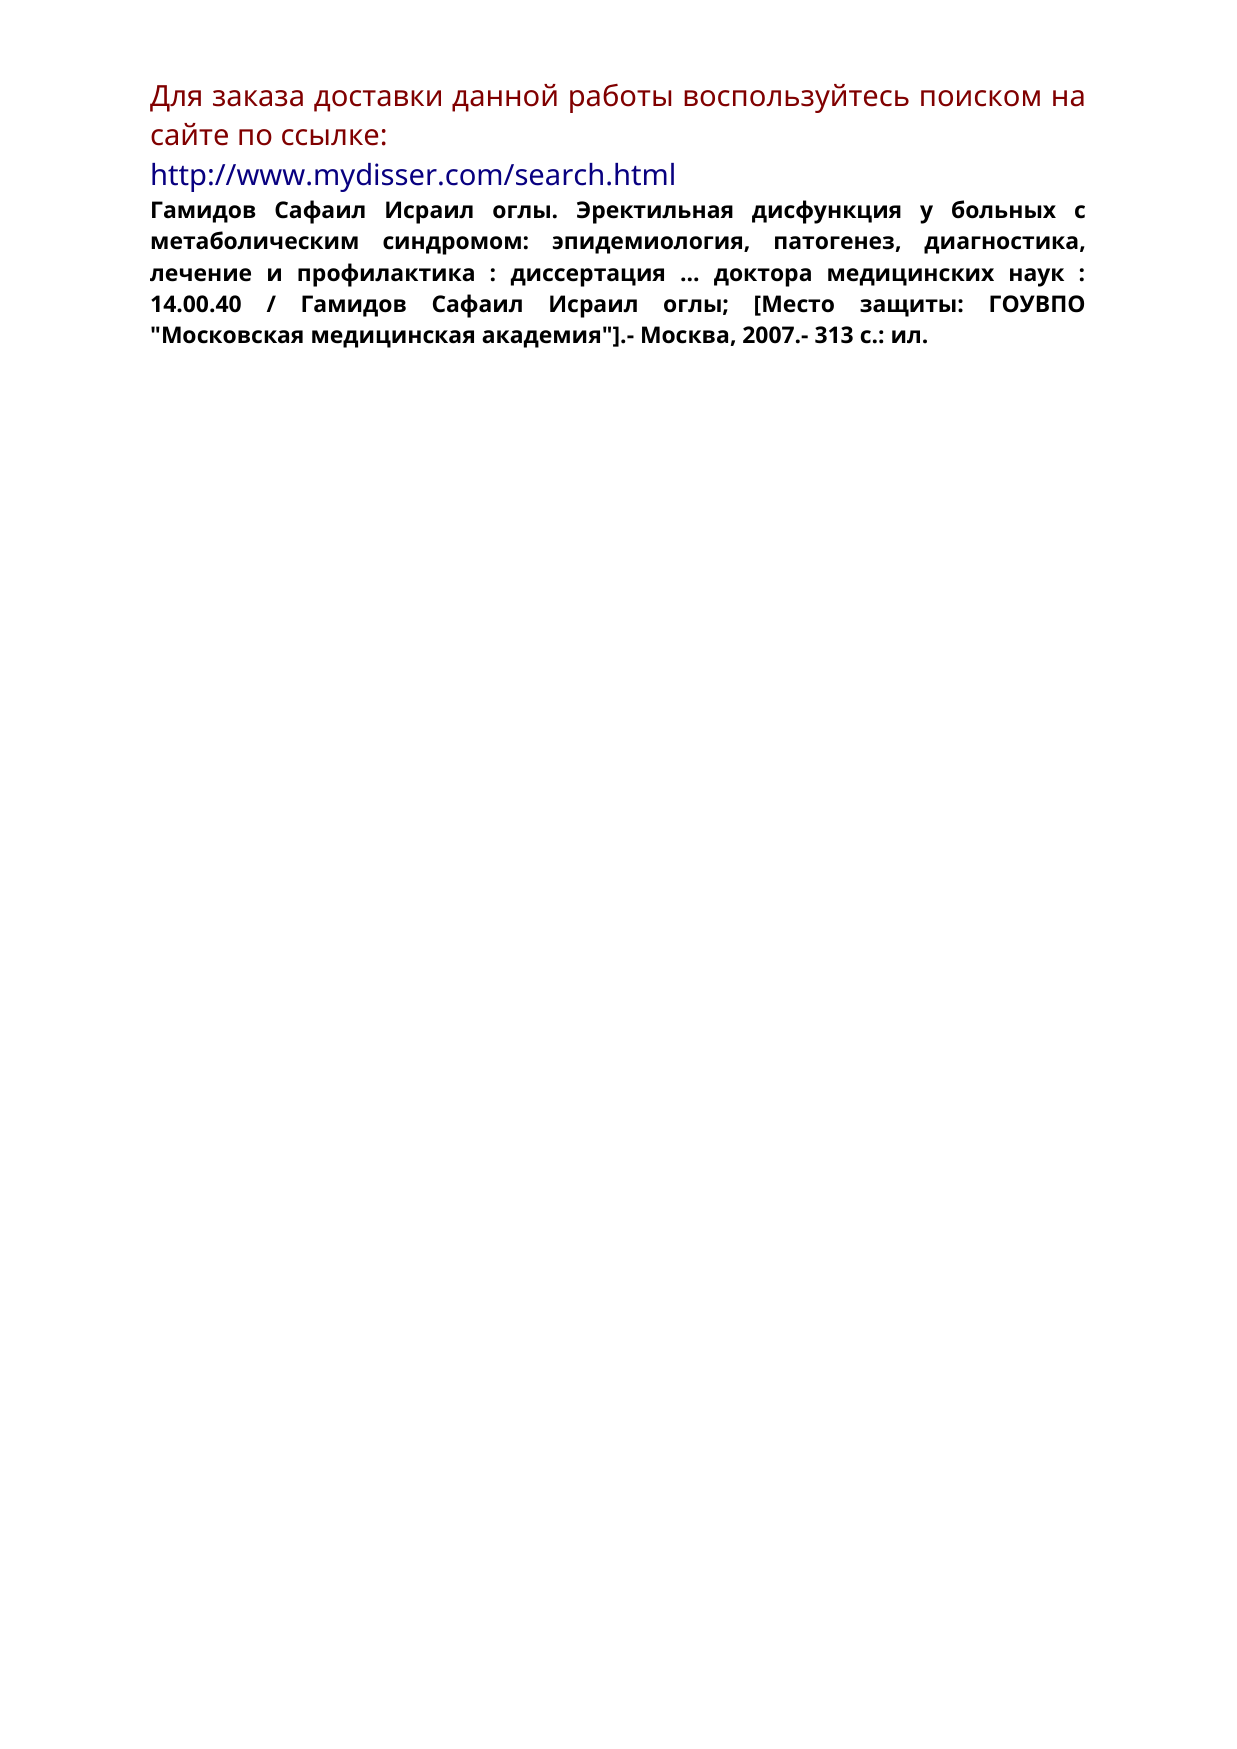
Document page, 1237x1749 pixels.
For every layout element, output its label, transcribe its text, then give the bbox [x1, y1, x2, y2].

text Гамидов Сафаил Исраил оглы. Эректильная дисфункция у больных с метаболическим синдромом: эпидемиология, патогенез, диагностика, лечение и профилактика : диссертация ... доктора медицинских наук : 14.00.40 / Гамидов Сафаил Исраил оглы; [Место защиты: ГОУВПО "Московская медицинская академия"].- Москва, 2007.- 313 с.: ил. [150, 194, 1086, 350]
